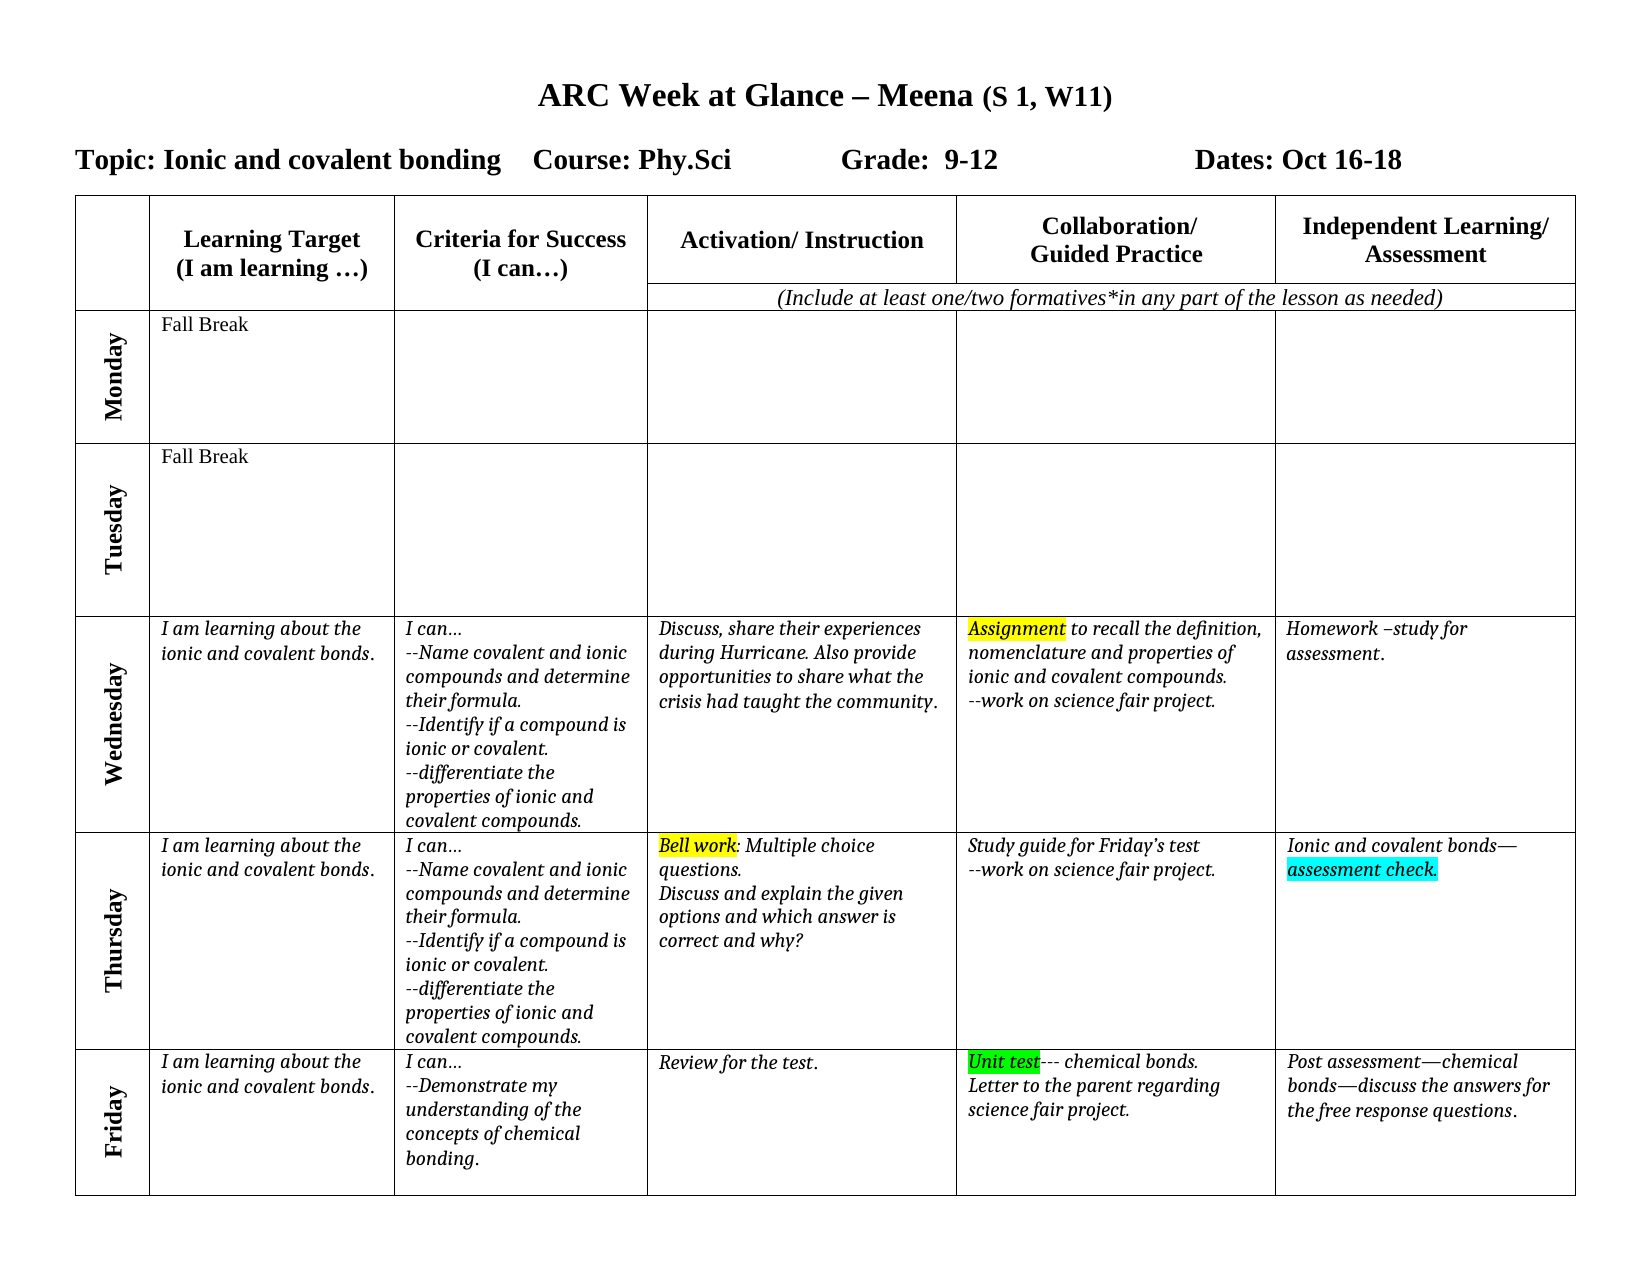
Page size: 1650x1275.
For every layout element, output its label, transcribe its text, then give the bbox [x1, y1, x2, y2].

table_header [76, 196, 149, 310]
table_header Independent Learning/ Assessment [1276, 196, 1575, 283]
table_cell Monday [76, 311, 149, 443]
table_cell [395, 444, 647, 616]
table_header Learning Target (I am learning …) [150, 196, 394, 310]
table_cell [957, 444, 1275, 616]
table_header Criteria for Success (I can…) [395, 196, 647, 310]
table_cell I am learning about the ionic and covalent bonds. [150, 833, 394, 1049]
table_cell [648, 444, 956, 616]
table_cell I am learning about the ionic and covalent bonds. [150, 617, 394, 832]
table_cell Study guide for Friday’s test --work on science fair project. [957, 833, 1275, 1049]
table_cell Thursday [76, 833, 149, 1049]
text ARC Week at Glance – Meena (S 1, W11) [75, 75, 1575, 113]
table_cell Wednesday [76, 617, 149, 832]
table_cell Bell work: Multiple choice questions. Discuss and explain the given options and which answer is correct and why? [648, 833, 956, 1049]
table_cell Fall Break [150, 311, 394, 443]
table_cell [1276, 311, 1575, 443]
table_cell Fall Break [150, 444, 394, 616]
table_cell Assignment to recall the definition, nomenclature and properties of ionic and covalent compounds. --work on science fair project. [957, 617, 1275, 832]
text Topic: Ionic and covalent bonding Course: Phy.Sci Grade: 9-12 Dates: Oct 16-18 [75, 142, 1575, 176]
table_cell [957, 311, 1275, 443]
table_header Collaboration/ Guided Practice [957, 196, 1275, 283]
table_cell Unit test--- chemical bonds. Letter to the parent regarding science fair project. [957, 1050, 1275, 1195]
table_cell (Include at least one/two formatives*in any part of the lesson as needed) [648, 284, 1575, 310]
table_cell [648, 311, 956, 443]
table_cell Tuesday [76, 444, 149, 616]
table_cell Post assessment—chemical bonds—discuss the answers for the free response questions. [1276, 1050, 1575, 1195]
table_cell Review for the test. [648, 1050, 956, 1195]
table_cell Ionic and covalent bonds—assessment check. [1276, 833, 1575, 1049]
table_cell I am learning about the ionic and covalent bonds. [150, 1050, 394, 1195]
table_cell I can… --Name covalent and ionic compounds and determine their formula. --Identify if a compound is ionic or covalent. --differentiate the properties of ionic and covalent compounds. [395, 617, 647, 832]
table_cell Discuss, share their experiences during Hurricane. Also provide opportunities to share what the crisis had taught the community. [648, 617, 956, 832]
table_cell I can… --Demonstrate my understanding of the concepts of chemical bonding. [395, 1050, 647, 1195]
table_cell [1276, 444, 1575, 616]
table_cell I can… --Name covalent and ionic compounds and determine their formula. --Identify if a compound is ionic or covalent. --differentiate the properties of ionic and covalent compounds. [395, 833, 647, 1049]
table_header Activation/ Instruction [648, 196, 956, 283]
table_cell [395, 311, 647, 443]
table_cell Homework –study for assessment. [1276, 617, 1575, 832]
table_cell Friday [76, 1050, 149, 1195]
